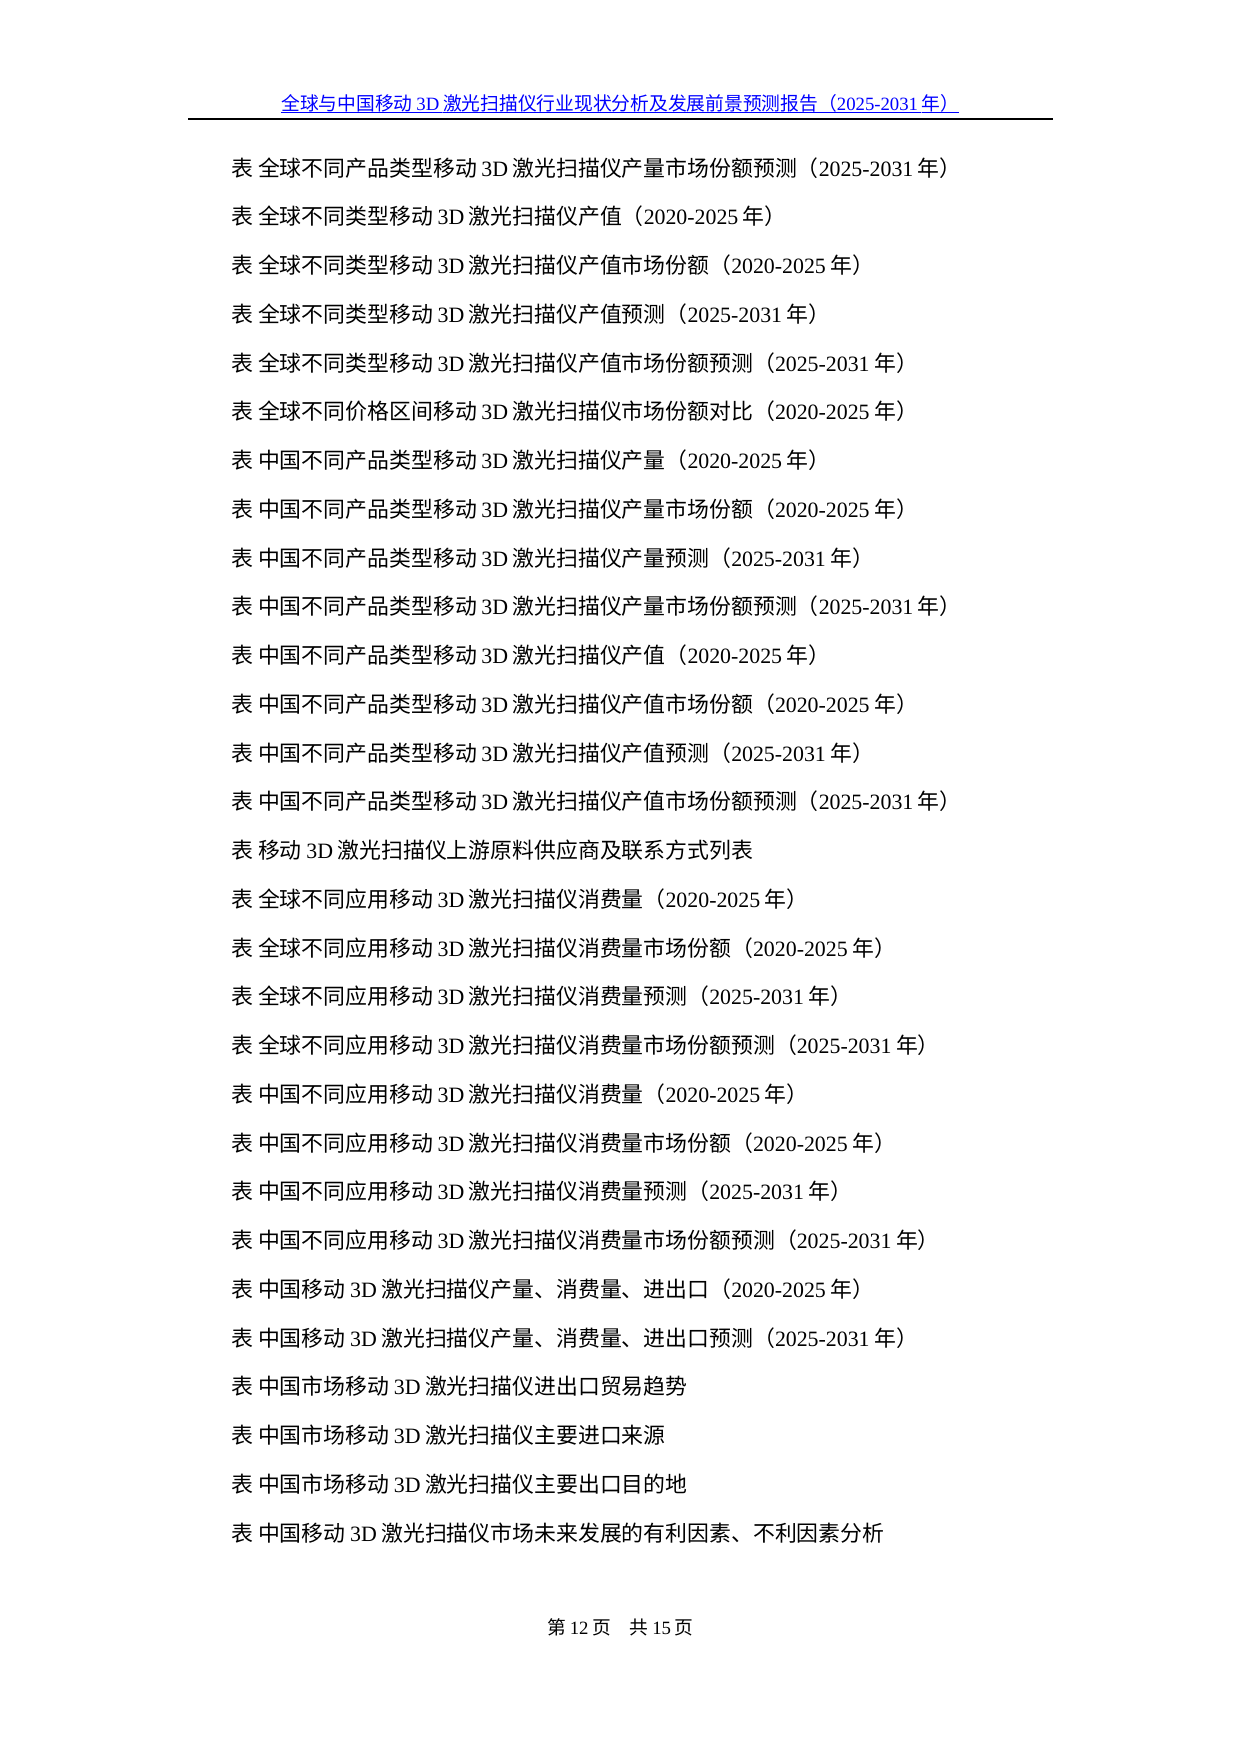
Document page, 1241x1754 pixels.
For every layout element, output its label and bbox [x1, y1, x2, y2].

text [187, 150, 1053, 1548]
